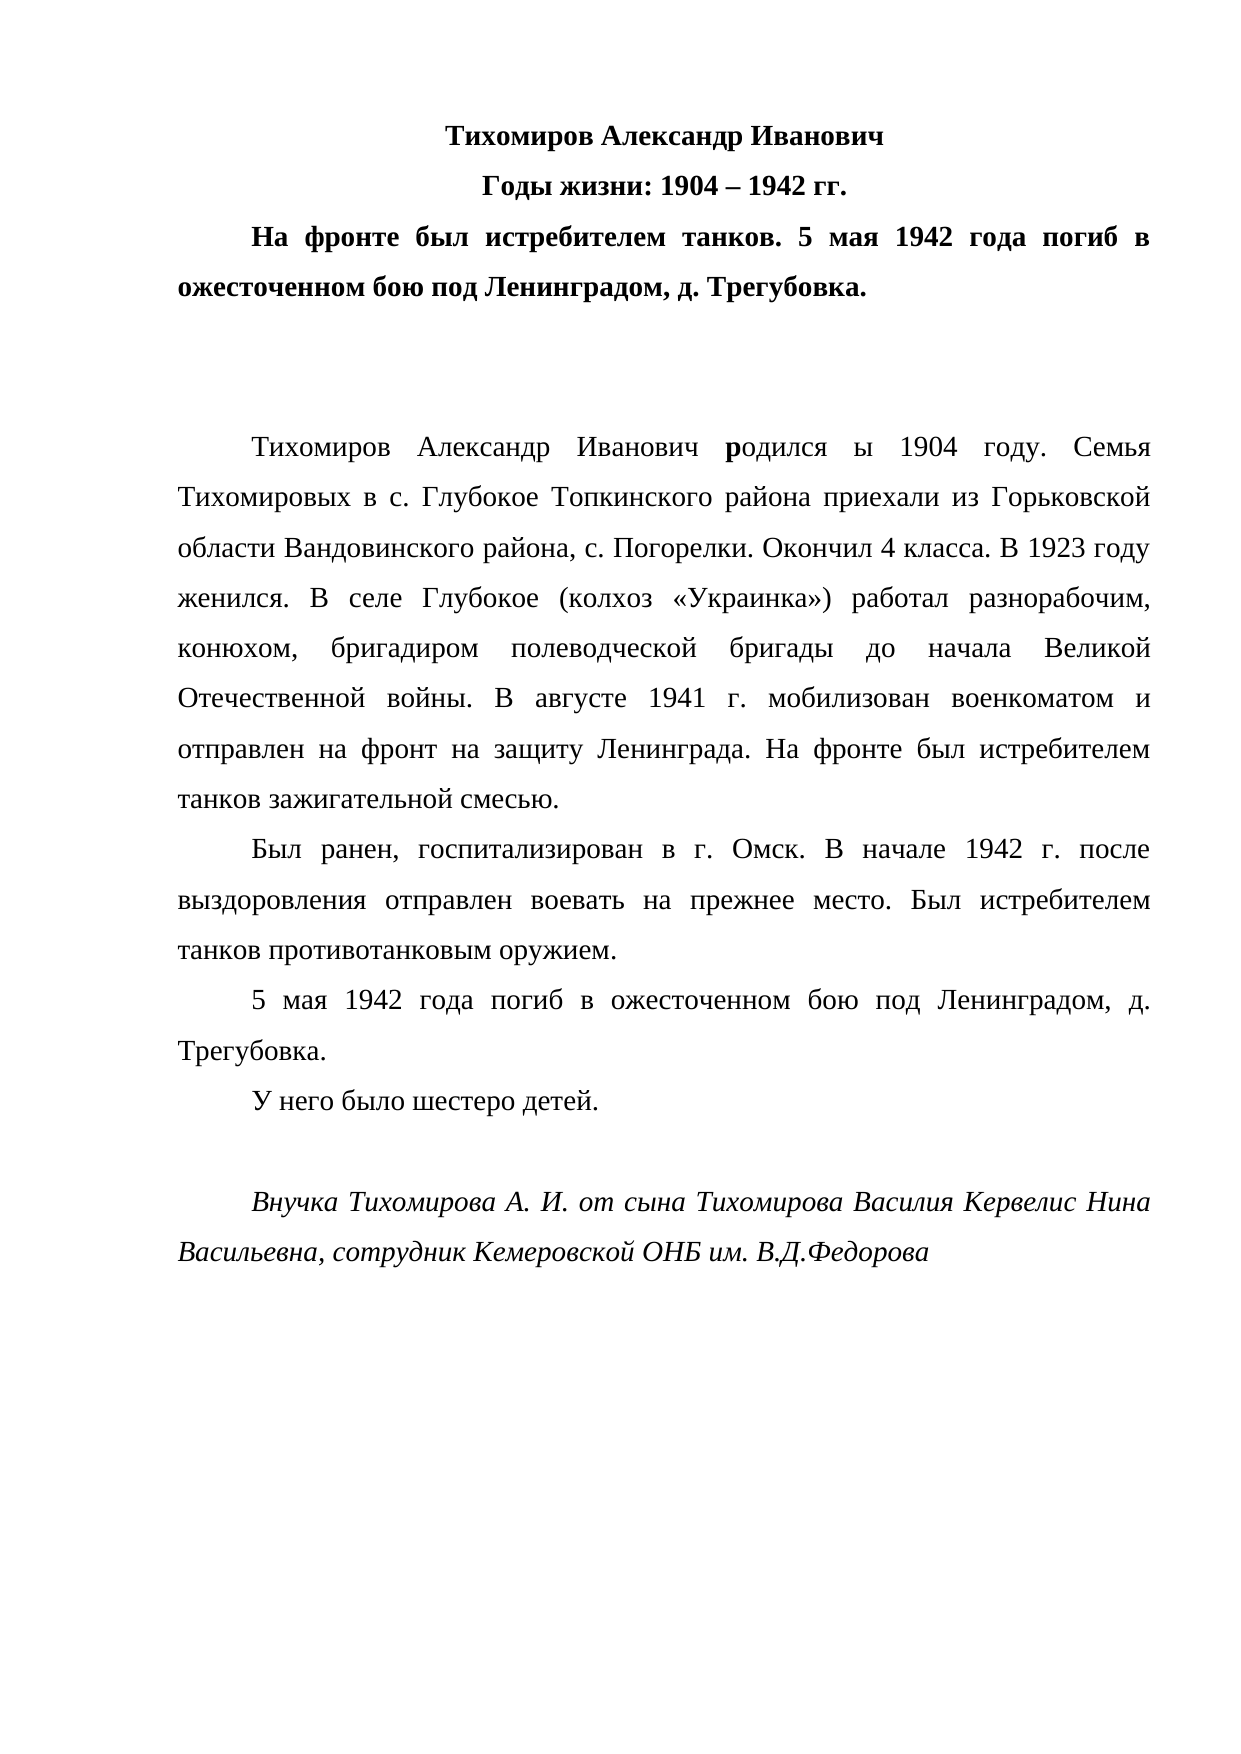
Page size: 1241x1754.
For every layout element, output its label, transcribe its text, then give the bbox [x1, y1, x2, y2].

text На фронте был истребителем танков. 5 мая 1942 года погиб в ожесточенном бою под Ленинградом, д. Трегубовка. [177, 219, 1152, 303]
text Годы жизни: 1904 – 1942 гг. [177, 168, 1152, 202]
text Тихомиров Александр Иванович [177, 118, 1152, 152]
text 5 мая 1942 года погиб в ожесточенном бою под Ленинградом, д. Трегубовка. [177, 982, 1152, 1066]
text Тихомиров Александр Иванович родился ы 1904 году. Семья Тихомировых в с. Глубокое Топкинского района приехали из Горьковской области Вандовинского района, с. Погорелки. Окончил 4 класса. В 1923 году женился. В селе Глубокое (колхоз «Украинка») работал разнорабочим, конюхом, бригадиром полеводческой бригады до начала Великой Отечественной войны. В августе 1941 г. мобилизован военкоматом и отправлен на фронт на защиту Ленинграда. На фронте был истребителем танков зажигательной смесью. [177, 429, 1152, 815]
text Был ранен, госпитализирован в г. Омск. В начале 1942 г. после выздоровления отправлен воевать на прежнее место. Был истребителем танков противотанковым оружием. [177, 832, 1152, 966]
text Внучка Тихомирова А. И. от сына Тихомирова Василия Кервелис Нина Васильевна, сотрудник Кемеровской ОНБ им. В.Д.Федорова [177, 1184, 1152, 1268]
text У него было шестеро детей. [177, 1083, 1152, 1117]
